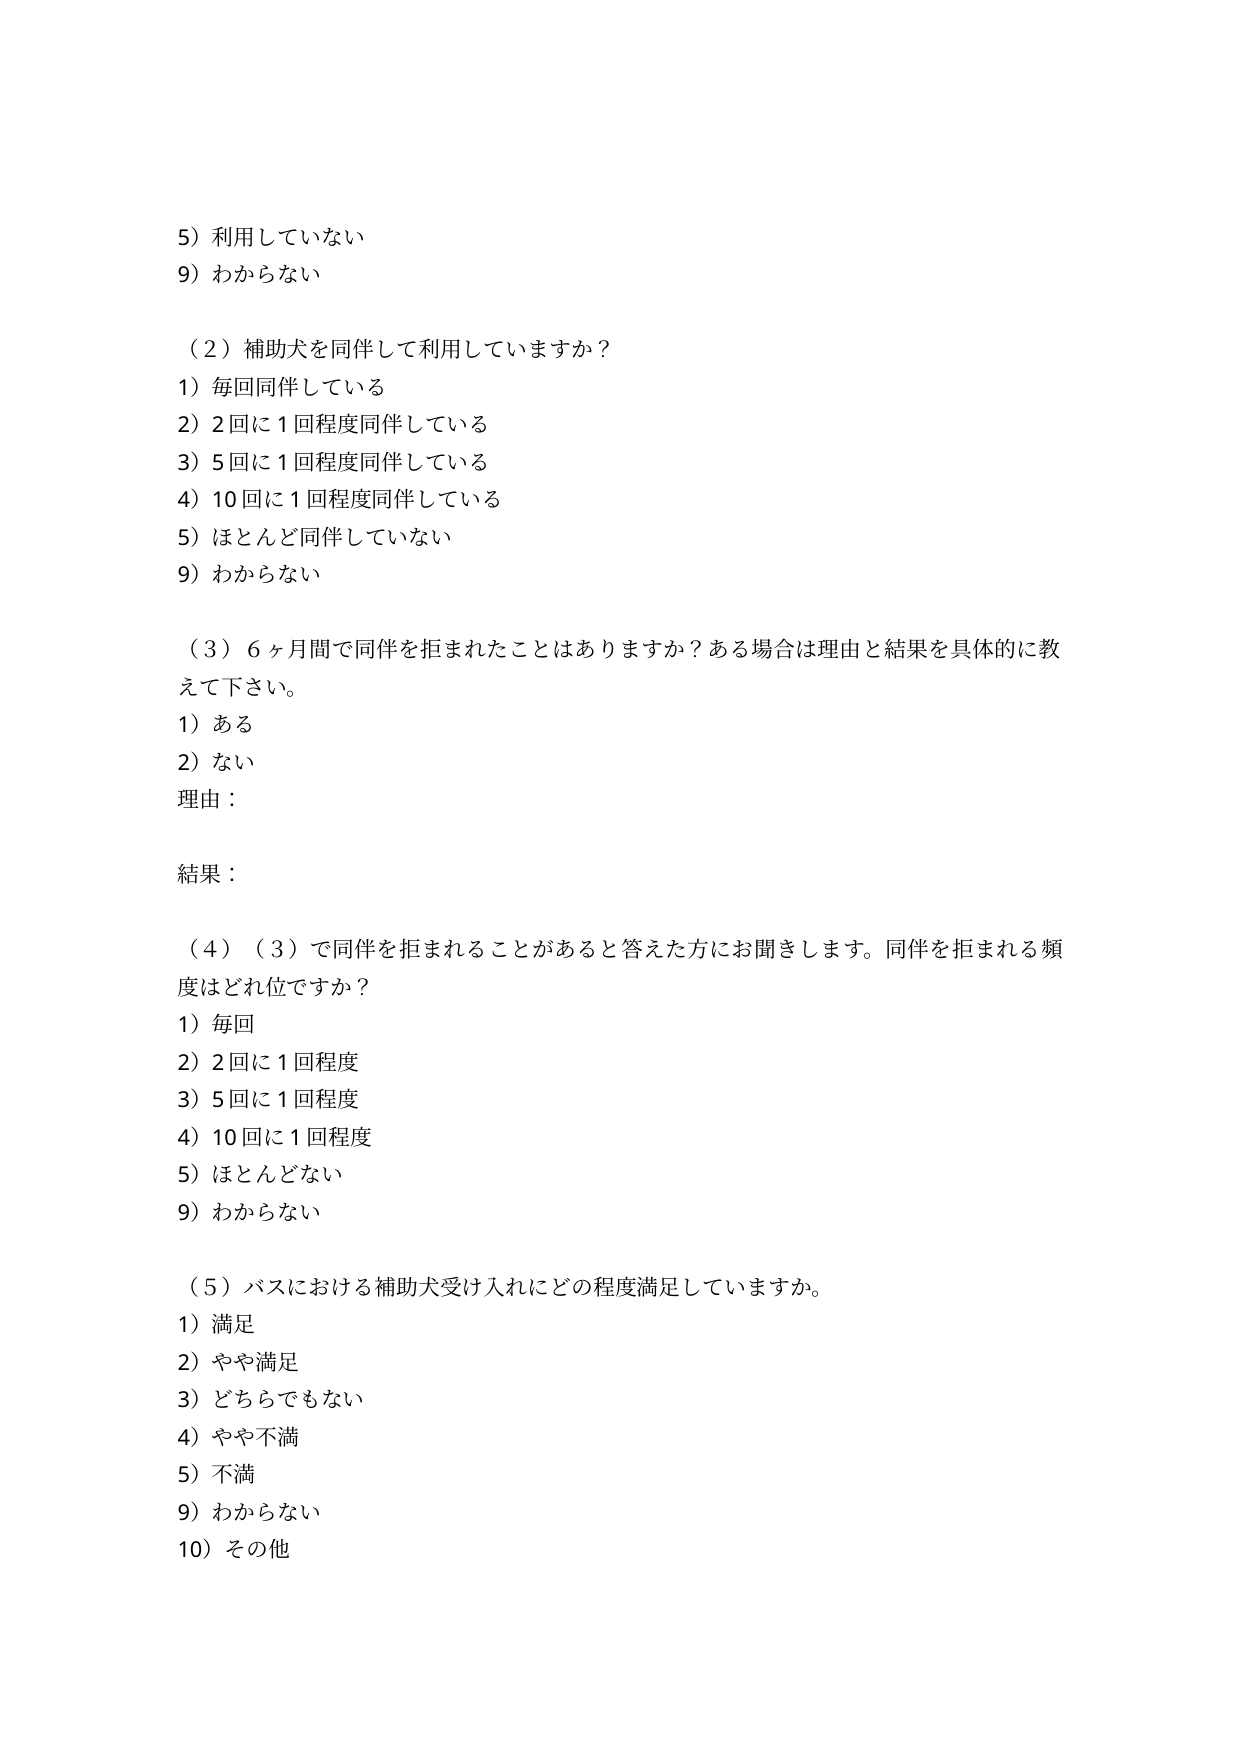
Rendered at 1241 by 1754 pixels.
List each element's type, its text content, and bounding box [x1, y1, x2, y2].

text 9）わからない [177, 1492, 1063, 1529]
text 3）どちらでもない [177, 1379, 1063, 1417]
text 10）その他 [177, 1529, 1063, 1567]
text 3）5回に1回程度 [177, 1079, 1063, 1117]
text 9）わからない [177, 554, 1063, 592]
text 1）毎回 [177, 1004, 1063, 1042]
text 4）10回に1回程度 [177, 1117, 1063, 1154]
text 2）やや満足 [177, 1342, 1063, 1379]
text （４）（３）で同伴を拒まれることがあると答えた方にお聞きします。同伴を拒まれる頻度はどれ位ですか？ [177, 929, 1063, 1004]
text （２）補助犬を同伴して利用していますか？ [177, 329, 1063, 367]
text 3）5回に1回程度同伴している [177, 442, 1063, 479]
text 2）2回に1回程度 [177, 1042, 1063, 1079]
text 9）わからない [177, 254, 1063, 292]
text 5）利用していない [177, 217, 1063, 254]
text 理由： [177, 779, 1063, 817]
text 結果： [177, 854, 1063, 892]
text 1）ある [177, 704, 1063, 742]
text 2）2回に1回程度同伴している [177, 404, 1063, 442]
text 5）不満 [177, 1454, 1063, 1492]
text （３）６ヶ月間で同伴を拒まれたことはありますか？ある場合は理由と結果を具体的に教えて下さい。 [177, 629, 1063, 704]
text 1）満足 [177, 1304, 1063, 1342]
text 1）毎回同伴している [177, 367, 1063, 404]
text （５）バスにおける補助犬受け入れにどの程度満足していますか。 [177, 1267, 1063, 1304]
text 2）ない [177, 742, 1063, 779]
text 4）10回に1回程度同伴している [177, 479, 1063, 517]
text 9）わからない [177, 1192, 1063, 1229]
text 4）やや不満 [177, 1417, 1063, 1454]
text 5）ほとんどない [177, 1154, 1063, 1192]
text 5）ほとんど同伴していない [177, 517, 1063, 554]
